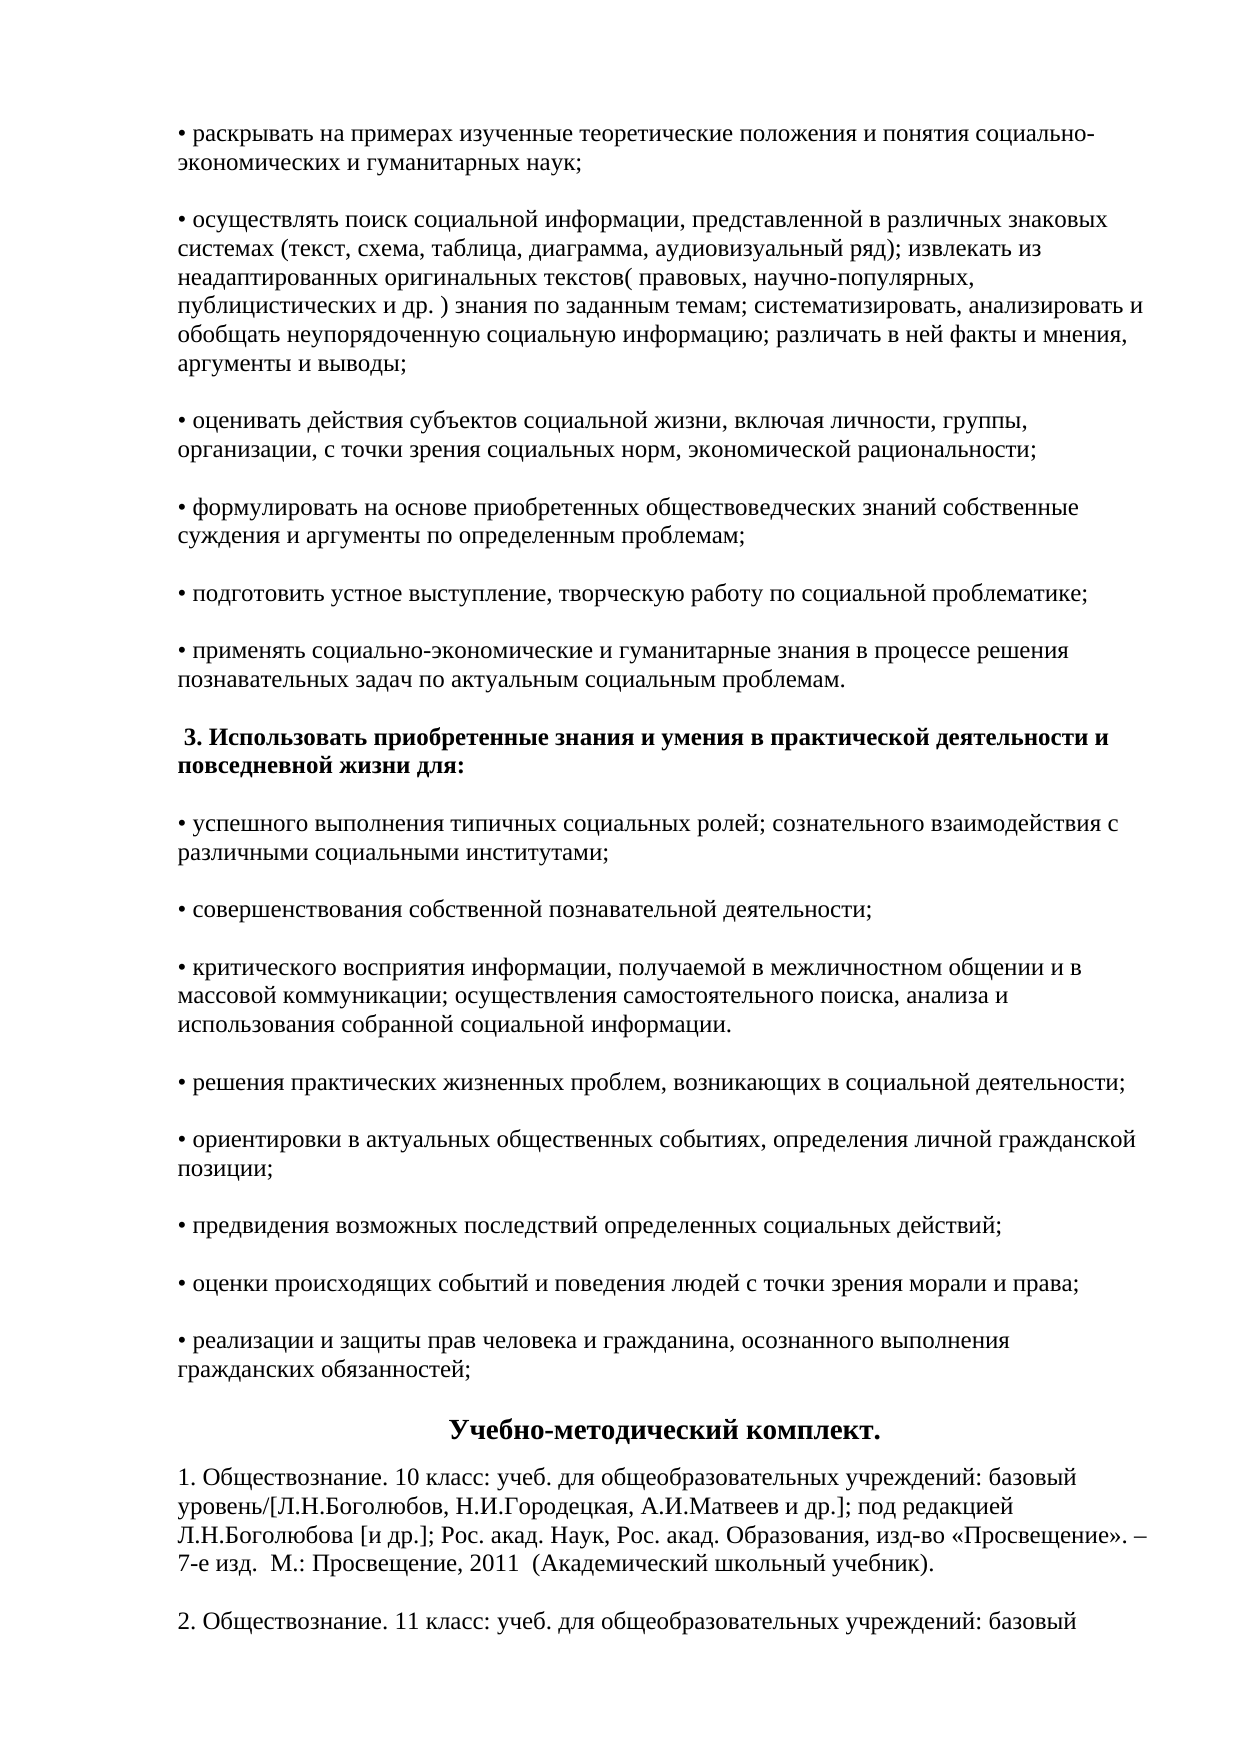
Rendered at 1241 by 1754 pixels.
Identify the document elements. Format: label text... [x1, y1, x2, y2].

text 1. Обществознание. 10 класс: учеб. для общеобразовательных учреждений: базовый уровень/[Л.Н.Боголюбов, Н.И.Городецкая, А.И.Матвеев и др.]; под редакцией Л.Н.Боголюбова [и др.]; Рос. акад. Наук, Рос. акад. Образования, изд-во «Просвещение». – 7-е изд. М.: Просвещение, 2011 (Академический школьный учебник). [177, 1462, 1152, 1577]
text • реализации и защиты прав человека и гражданина, осознанного выполнения гражданских обязанностей; [177, 1326, 1152, 1383]
text • осуществлять поиск социальной информации, представленной в различных знаковых системах (текст, схема, таблица, диаграмма, аудиовизуальный ряд); извлекать из неадаптированных оригинальных текстов( правовых, научно-популярных, публицистических и др. ) знания по заданным темам; систематизировать, анализировать и обобщать неупорядоченную социальную информацию; различать в ней факты и мнения, аргументы и выводы; [177, 204, 1152, 377]
text • оценивать действия субъектов социальной жизни, включая личности, группы, организации, с точки зрения социальных норм, экономической рациональности; [177, 406, 1152, 463]
text Учебно-методический комплект. [177, 1412, 1152, 1445]
text • успешного выполнения типичных социальных ролей; сознательного взаимодействия с различными социальными институтами; [177, 808, 1152, 866]
text • решения практических жизненных проблем, возникающих в социальной деятельности; [177, 1067, 1152, 1096]
text • формулировать на основе приобретенных обществоведческих знаний собственные суждения и аргументы по определенным проблемам; [177, 492, 1152, 549]
text • предвидения возможных последствий определенных социальных действий; [177, 1211, 1152, 1239]
text • подготовить устное выступление, творческую работу по социальной проблематике; [177, 578, 1152, 607]
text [177, 1606, 1152, 1635]
text • ориентировки в актуальных общественных событиях, определения личной гражданской позиции; [177, 1124, 1152, 1182]
text • оценки происходящих событий и поведения людей с точки зрения морали и права; [177, 1268, 1152, 1297]
text • применять социально-экономические и гуманитарные знания в процессе решения познавательных задач по актуальным социальным проблемам. [177, 636, 1152, 693]
text • критического восприятия информации, получаемой в межличностном общении и в массовой коммуникации; осуществления самостоятельного поиска, анализа и использования собранной социальной информации. [177, 952, 1152, 1038]
text • раскрывать на примерах изученные теоретические положения и понятия социально-экономических и гуманитарных наук; [177, 118, 1152, 176]
text 3. Использовать приобретенные знания и умения в практической деятельности и повседневной жизни для: [177, 722, 1152, 779]
text • совершенствования собственной познавательной деятельности; [177, 894, 1152, 923]
